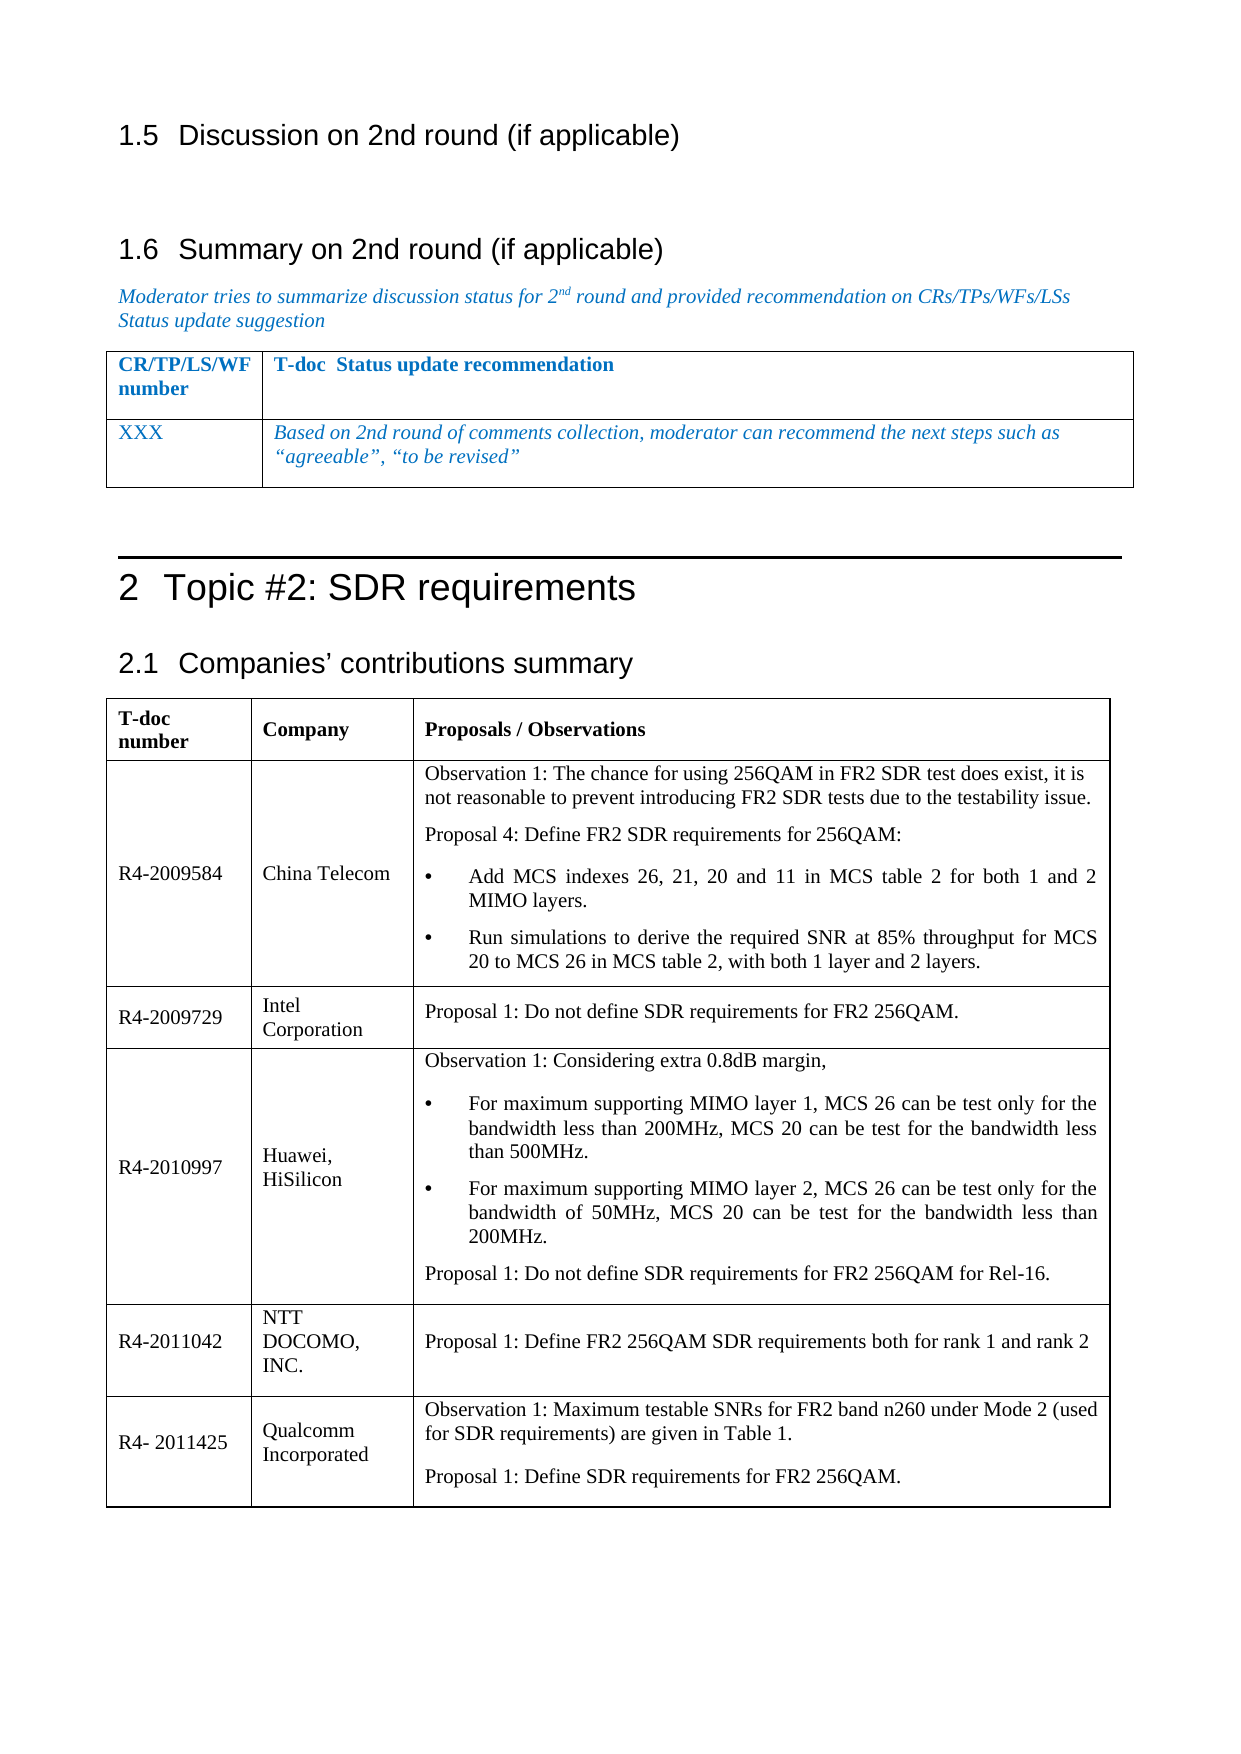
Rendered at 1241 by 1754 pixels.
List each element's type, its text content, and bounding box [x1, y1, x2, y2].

table_header CR/TP/LS/WF number [107, 352, 262, 419]
table_cell Observation 1: The chance for using 256QAM in FR2 SDR test does exist, it is not reasonable to prevent introducing FR2 SDR tests due to the testability issue. Proposal 4: Define FR2 SDR requirements for 256QAM: Add MCS indexes 26, 21, 20 and 11 in MCS table 2 for both 1 and 2 MIMO layers. Run simulations to derive the required SNR at 85% throughput for MCS 20 to MCS 26 in MCS table 2, with both 1 layer and 2 layers. [414, 761, 1109, 986]
table_cell China Telecom [252, 761, 413, 986]
table_cell R4-2011042 [107, 1305, 251, 1396]
table_cell Observation 1: Maximum testable SNRs for FR2 band n260 under Mode 2 (used for SDR requirements) are given in Table 1. Proposal 1: Define SDR requirements for FR2 256QAM. [414, 1397, 1109, 1506]
table_cell R4-2009584 [107, 761, 251, 986]
subtitle Summary on 2nd round (if applicable) [118, 232, 1122, 266]
table_header Proposals / Observations [414, 699, 1109, 760]
table_header T-doc Status update recommendation [263, 352, 1133, 419]
subtitle Topic #2: SDR requirements [118, 559, 1122, 608]
table_cell Qualcomm Incorporated [252, 1397, 413, 1506]
table_cell Intel Corporation [252, 987, 413, 1047]
text Moderator tries to summarize discussion status for 2nd round and provided recommendation on CRs/TPs/WFs/LSs Status update suggestion [118, 284, 1122, 332]
table_cell R4-2009729 [107, 987, 251, 1047]
subtitle Companies’ contributions summary [118, 646, 1122, 679]
table_cell R4- 2011425 [107, 1397, 251, 1506]
table_cell NTT DOCOMO, INC. [252, 1305, 413, 1396]
table_cell Proposal 1: Define FR2 256QAM SDR requirements both for rank 1 and rank 2 [414, 1305, 1109, 1396]
table_cell R4-2010997 [107, 1049, 251, 1304]
table_header T-doc number [107, 699, 251, 760]
table_cell Huawei, HiSilicon [252, 1049, 413, 1304]
table_cell Based on 2nd round of comments collection, moderator can recommend the next steps such as “agreeable”, “to be revised” [263, 420, 1133, 487]
table_header Company [252, 699, 413, 760]
table_cell XXX [107, 420, 262, 487]
subtitle Discussion on 2nd round (if applicable) [118, 118, 1122, 152]
table_cell Observation 1: Considering extra 0.8dB margin, For maximum supporting MIMO layer 1, MCS 26 can be test only for the bandwidth less than 200MHz, MCS 20 can be test for the bandwidth less than 500MHz. For maximum supporting MIMO layer 2, MCS 26 can be test only for the bandwidth of 50MHz, MCS 20 can be test for the bandwidth less than 200MHz. Proposal 1: Do not define SDR requirements for FR2 256QAM for Rel-16. [414, 1049, 1109, 1304]
table_cell Proposal 1: Do not define SDR requirements for FR2 256QAM. [414, 987, 1109, 1047]
